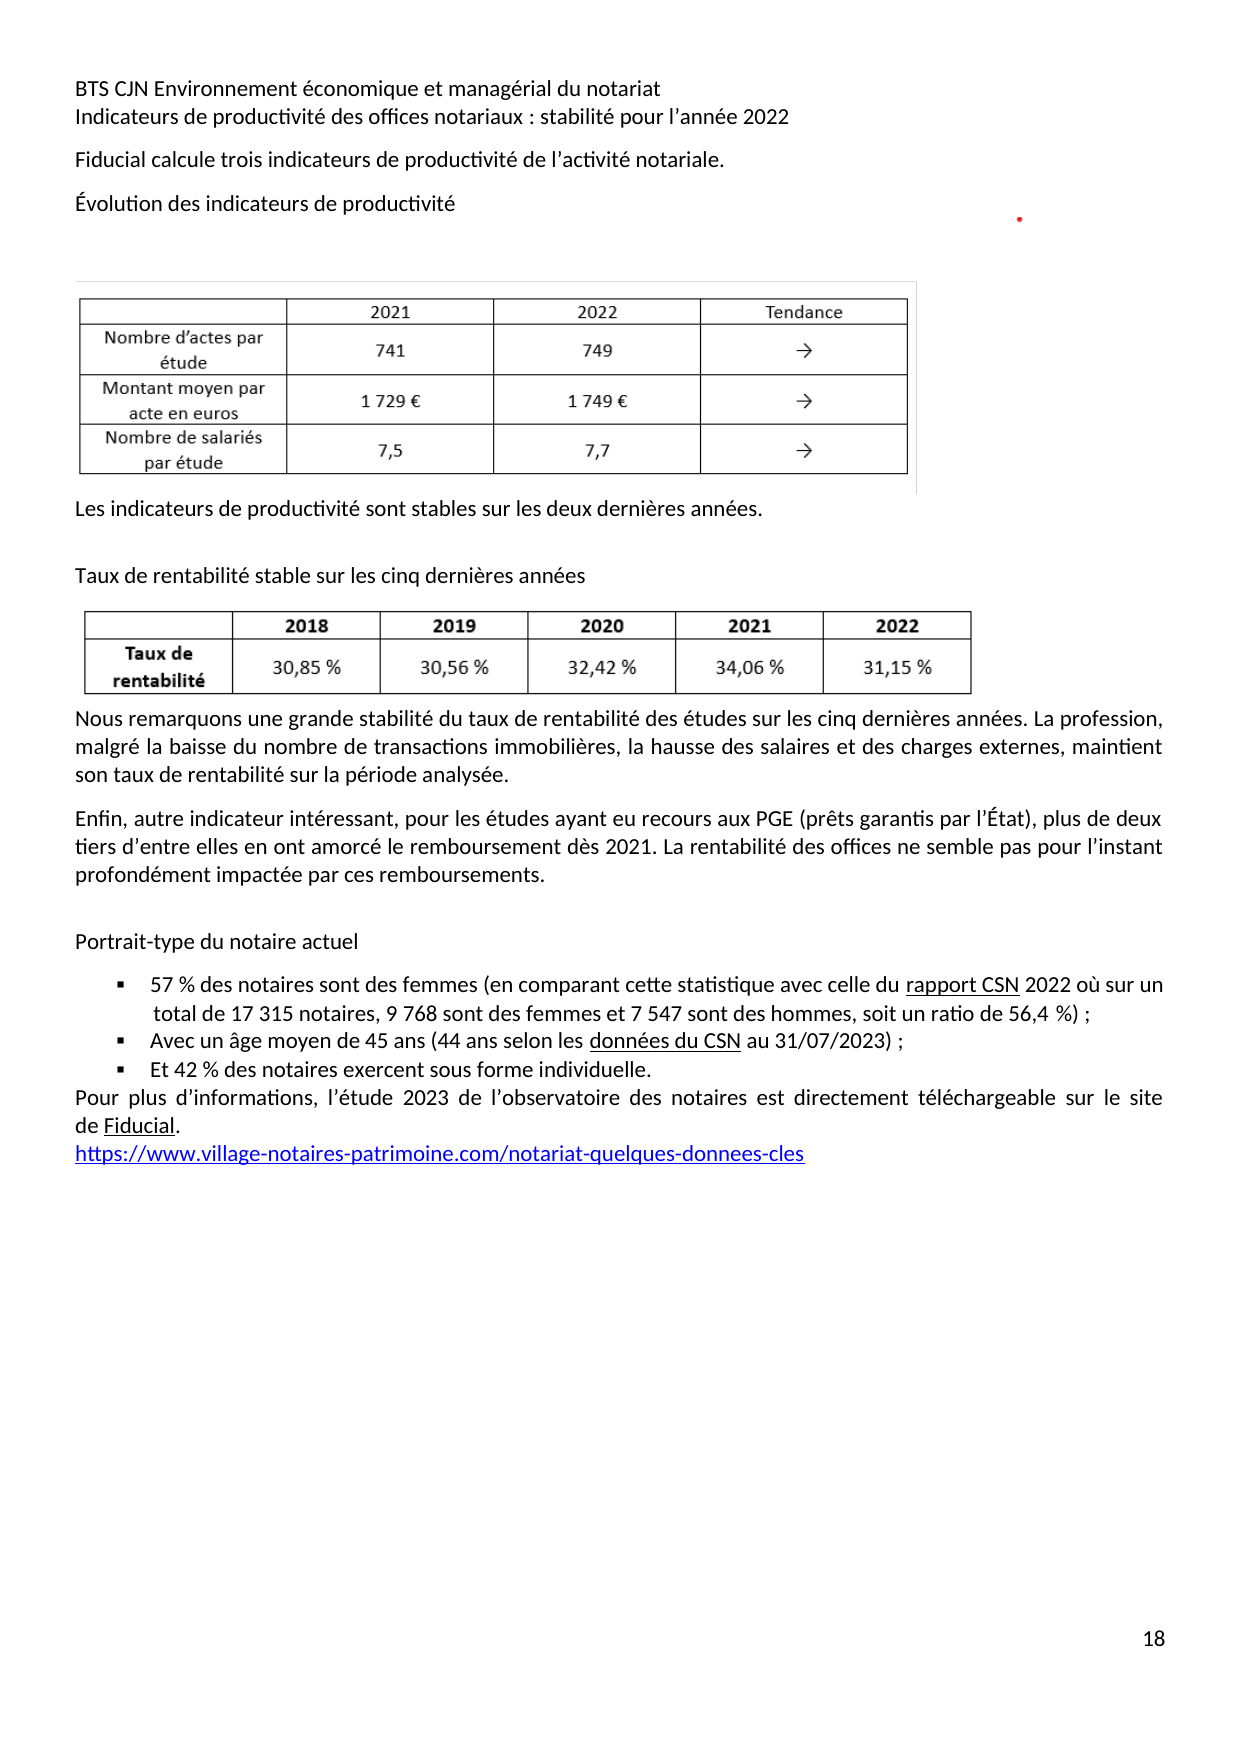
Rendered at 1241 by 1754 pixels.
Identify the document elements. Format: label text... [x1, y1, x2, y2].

text Fiducial calcule trois indicateurs de productivité de l’activité notariale. [75, 145, 1165, 173]
text Enfin, autre indicateur intéressant, pour les études ayant eu recours aux PGE (prêts garantis par l’État), plus de deux tiers d’entre elles en ont amorcé le remboursement dès 2021. La rentabilité des offices ne semble pas pour l’instant profondément impactée par ces remboursements. [75, 804, 1165, 888]
list 57 % des notaires sont des femmes (en comparant cette statistique avec celle du rapport CSN 2022 où sur un total de 17 315 notaires, 9 768 sont des femmes et 7 547 sont des hommes, soit un ratio de 56,4 %) ; [116, 971, 1165, 1027]
text https://www.village-notaires-patrimoine.com/notariat-quelques-donnees-cles [75, 1139, 1165, 1167]
picture [75, 604, 974, 705]
text Taux de rentabilité stable sur les cinq dernières années [75, 561, 1165, 589]
list Et 42 % des notaires exercent sous forme individuelle. [116, 1055, 1165, 1083]
text Portrait-type du notaire actuel [75, 927, 1165, 955]
list Avec un âge moyen de 45 ans (44 ans selon les données du CSN au 31/07/2023) ; [116, 1027, 1165, 1055]
text Nous remarquons une grande stabilité du taux de rentabilité des études sur les cinq dernières années. La profession, malgré la baisse du nombre de transactions immobilières, la hausse des salaires et des charges externes, maintient son taux de rentabilité sur la période analysée. [75, 704, 1165, 788]
text Indicateurs de productivité des offices notariaux : stabilité pour l’année 2022 [75, 102, 1165, 130]
picture [75, 217, 1024, 494]
text Pour plus d’informations, l’étude 2023 de l’observatoire des notaires est directement téléchargeable sur le site de Fiducial. [75, 1083, 1165, 1139]
text Les indicateurs de productivité sont stables sur les deux dernières années. [75, 494, 1165, 522]
